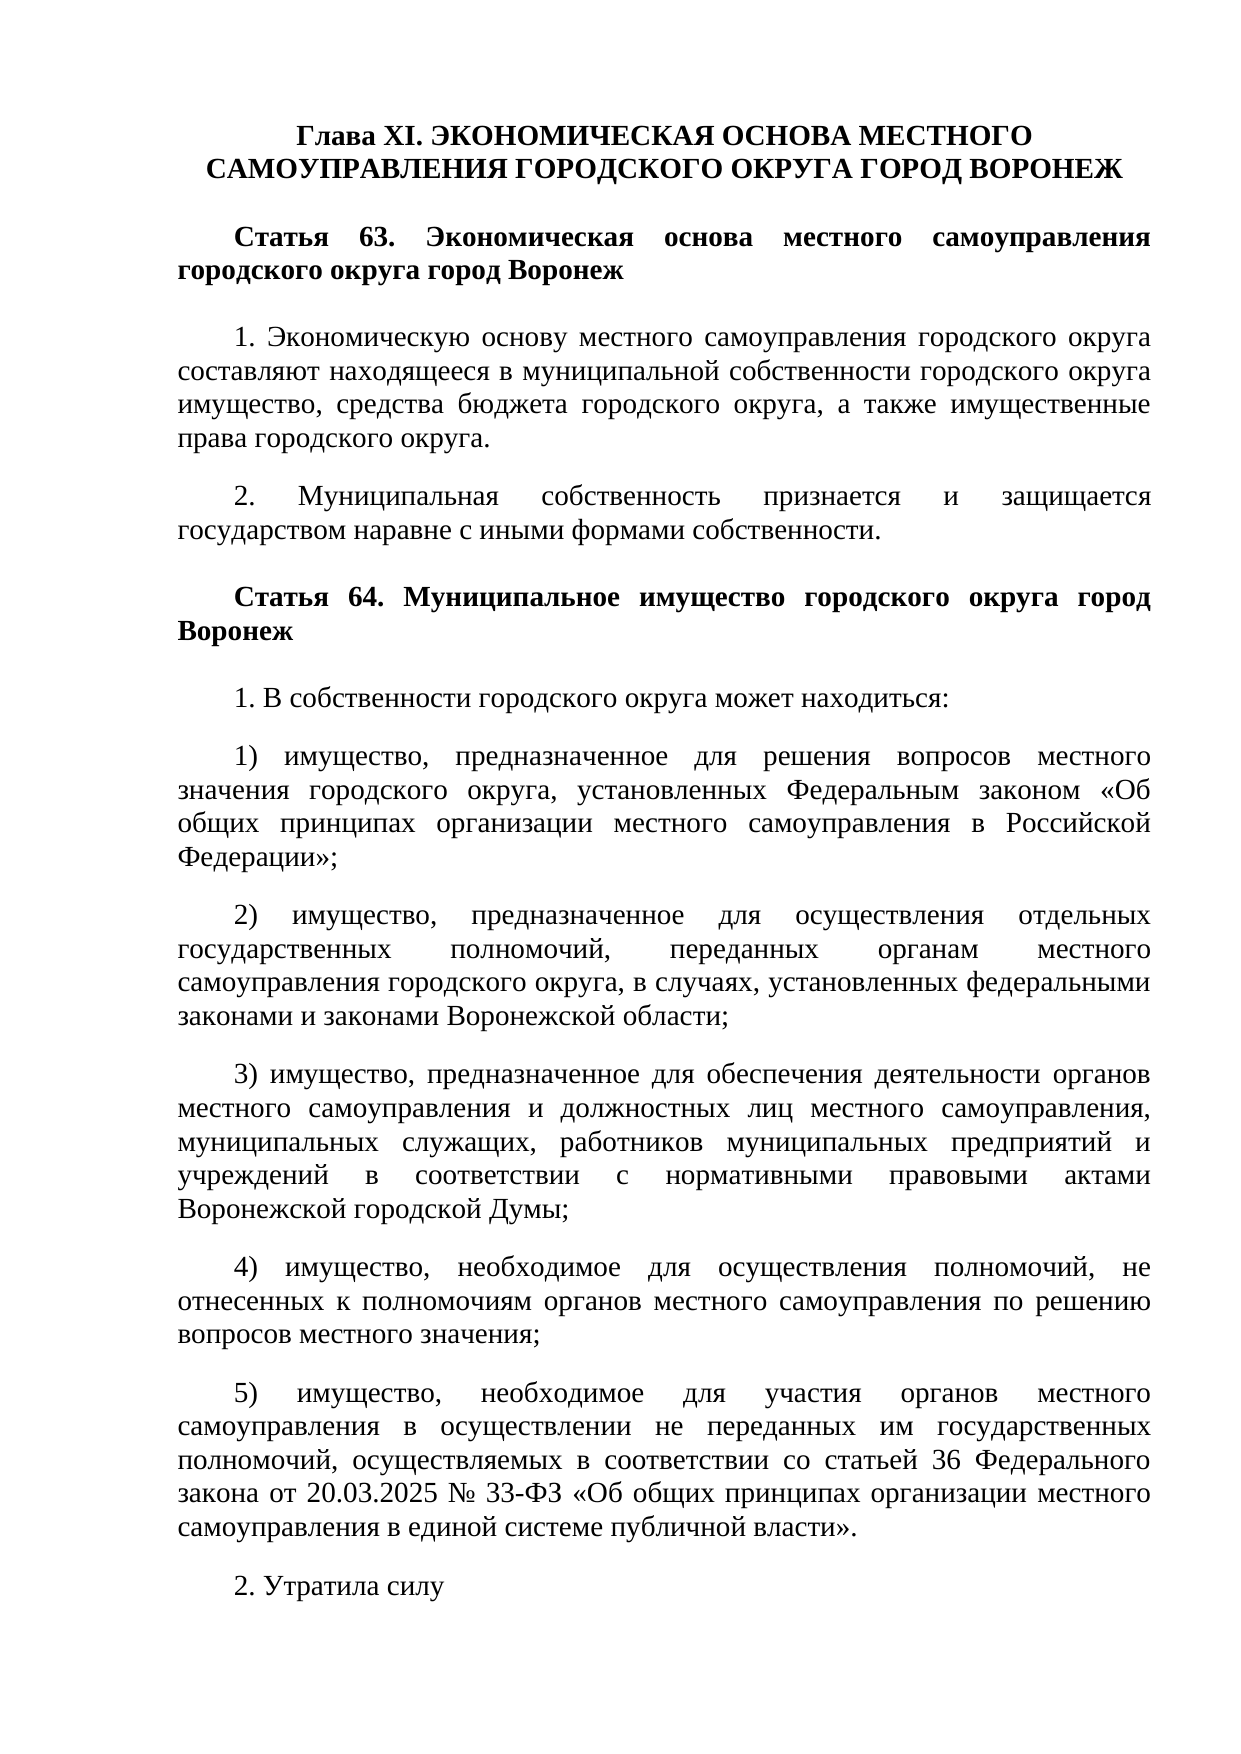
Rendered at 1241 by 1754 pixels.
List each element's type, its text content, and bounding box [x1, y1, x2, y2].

title САМОУПРАВЛЕНИЯ ГОРОДСКОГО ОКРУГА ГОРОД ВОРОНЕЖ [177, 152, 1152, 185]
text 2) имущество, предназначенное для осуществления отдельных государственных полномочий, переданных органам местного самоуправления городского округа, в случаях, установленных федеральными законами и законами Воронежской области; [177, 897, 1152, 1032]
title Глава XI. ЭКОНОМИЧЕСКАЯ ОСНОВА МЕСТНОГО [177, 118, 1152, 152]
text 5) имущество, необходимое для участия органов местного самоуправления в осуществлении не переданных им государственных полномочий, осуществляемых в соответствии со статьей 36 Федерального закона от 20.03.2025 № 33-ФЗ «Об общих принципах организации местного самоуправления в единой системе публичной власти». [177, 1375, 1152, 1543]
text 3) имущество, предназначенное для обеспечения деятельности органов местного самоуправления и должностных лиц местного самоуправления, муниципальных служащих, работников муниципальных предприятий и учреждений в соответствии с нормативными правовыми актами Воронежской городской Думы; [177, 1057, 1152, 1224]
text 2. Муниципальная собственность признается и защищается государством наравне с иными формами собственности. [177, 478, 1152, 546]
text 1. В собственности городского округа может находиться: [177, 680, 1152, 713]
text 1) имущество, предназначенное для решения вопросов местного значения городского округа, установленных Федеральным законом «Об общих принципах организации местного самоуправления в Российской Федерации»; [177, 738, 1152, 872]
text 2. Утратила силу [177, 1568, 1152, 1601]
title Статья 64. Муниципальное имущество городского округа город Воронеж [177, 579, 1152, 646]
text 1. Экономическую основу местного самоуправления городского округа составляют находящееся в муниципальной собственности городского округа имущество, средства бюджета городского округа, а также имущественные права городского округа. [177, 319, 1152, 453]
title Статья 63. Экономическая основа местного самоуправления городского округа город Воронеж [177, 219, 1152, 286]
text 4) имущество, необходимое для осуществления полномочий, не отнесенных к полномочиям органов местного самоуправления по решению вопросов местного значения; [177, 1249, 1152, 1350]
